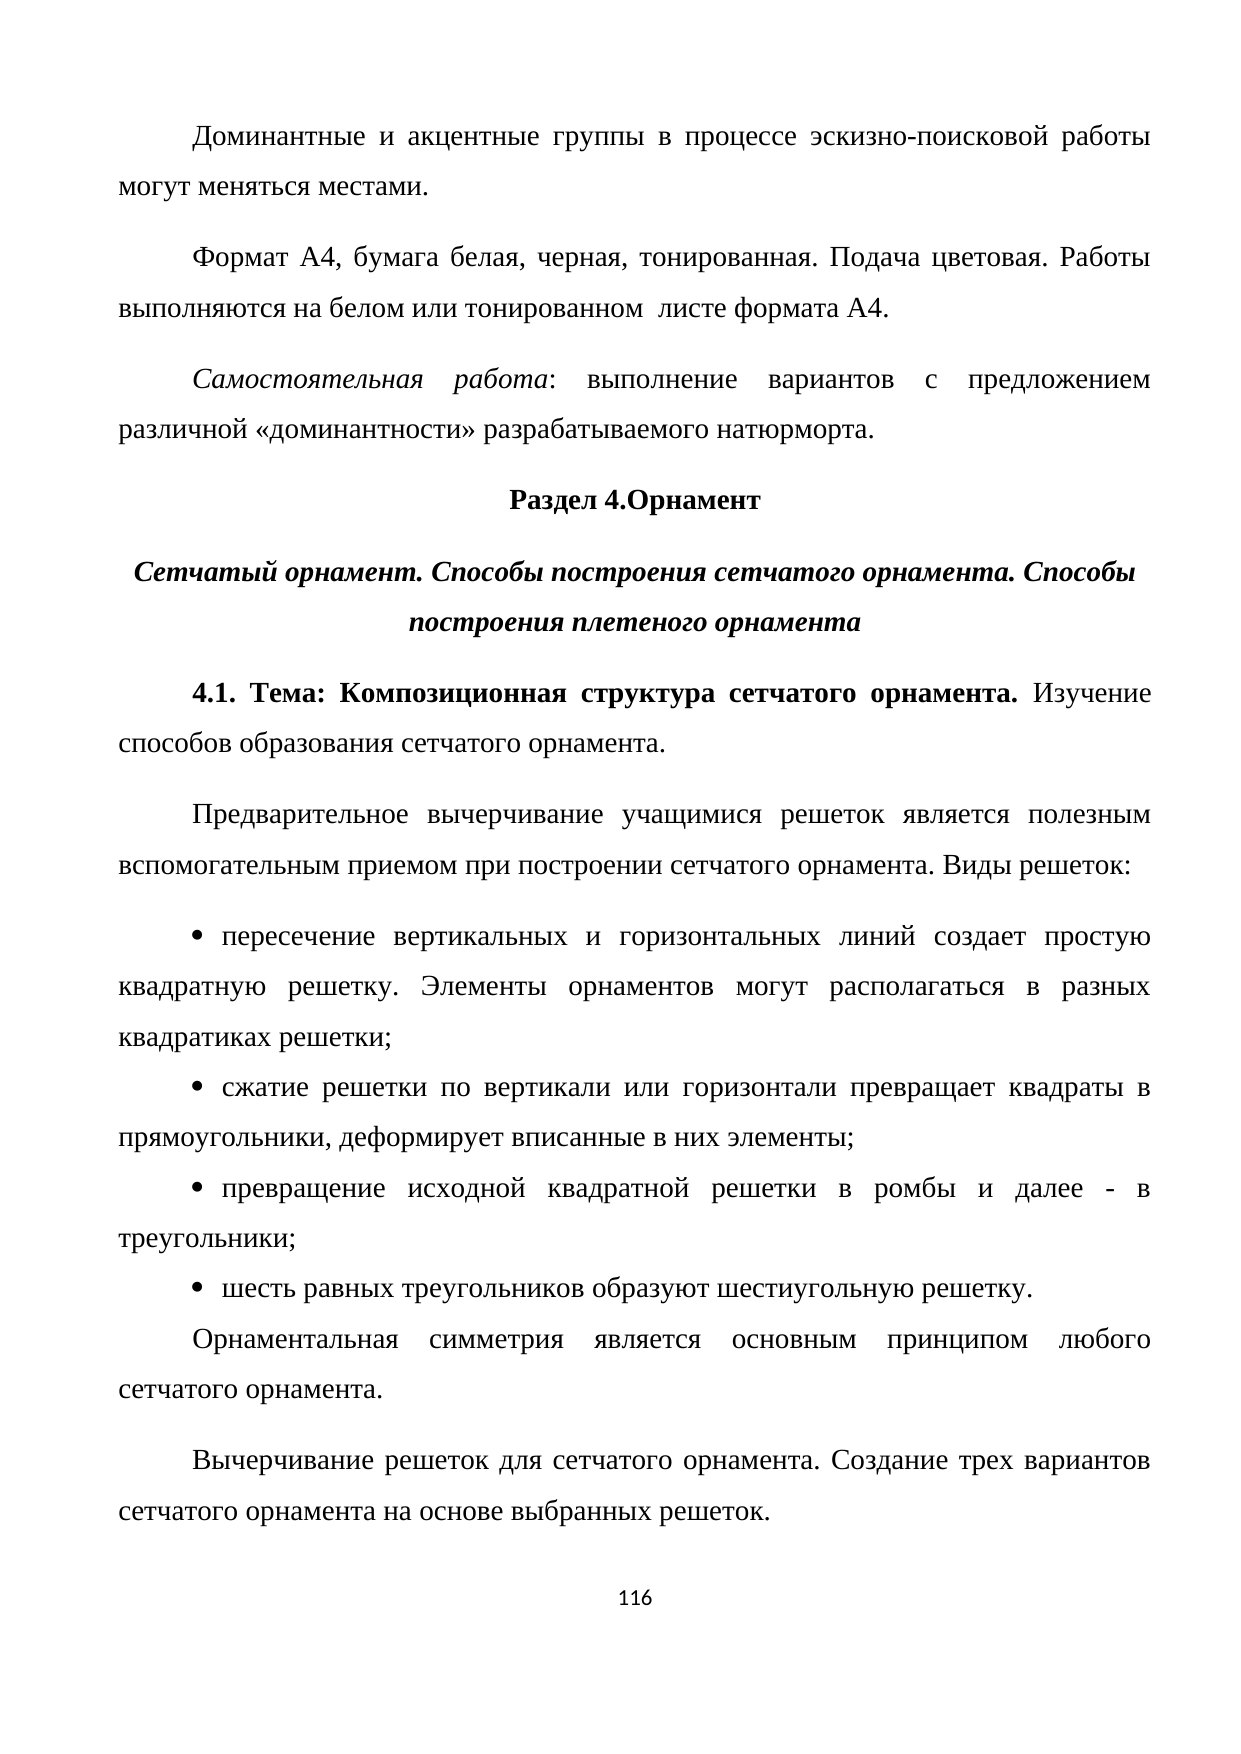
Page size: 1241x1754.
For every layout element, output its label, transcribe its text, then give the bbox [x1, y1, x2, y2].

text Сетчатый орнамент. Способы построения сетчатого орнамента. Способы построения плетеного орнамента [118, 554, 1152, 637]
text Доминантные и акцентные группы в процессе эскизно-поисковой работы могут меняться местами. [118, 118, 1152, 202]
text Самостоятельная работа: выполнение вариантов с предложением различной «доминантности» разрабатываемого натюрморта. [118, 361, 1152, 445]
text Формат А4, бумага белая, черная, тонированная. Подача цветовая. Работы выполняются на белом или тонированном листе формата А4. [118, 239, 1152, 323]
text Предварительное вычерчивание учащимися решеток является полезным вспомогательным приемом при построении сетчатого орнамента. Виды решеток: [118, 797, 1152, 880]
text Орнаментальная симметрия является основным принципом любого сетчатого орнамента. [118, 1321, 1152, 1405]
list пересечение вертикальных и горизонтальных линий создает простую квадратную решетку. Элементы орнаментов могут располагаться в разных квадратиках решетки; [118, 918, 1152, 1052]
text Раздел 4.Орнамент [118, 482, 1152, 516]
list шесть равных треугольников образуют шестиугольную решетку. [118, 1271, 1152, 1304]
list превращение исходной квадратной решетки в ромбы и далее - в треугольники; [118, 1170, 1152, 1254]
text Вычерчивание решеток для сетчатого орнамента. Создание трех вариантов сетчатого орнамента на основе выбранных решеток. [118, 1442, 1152, 1526]
list сжатие решетки по вертикали или горизонтали превращает квадраты в прямоугольники, деформирует вписанные в них элементы; [118, 1069, 1152, 1153]
text 4.1. Тема: Композиционная структура сетчатого орнамента. Изучение способов образования сетчатого орнамента. [118, 675, 1152, 759]
